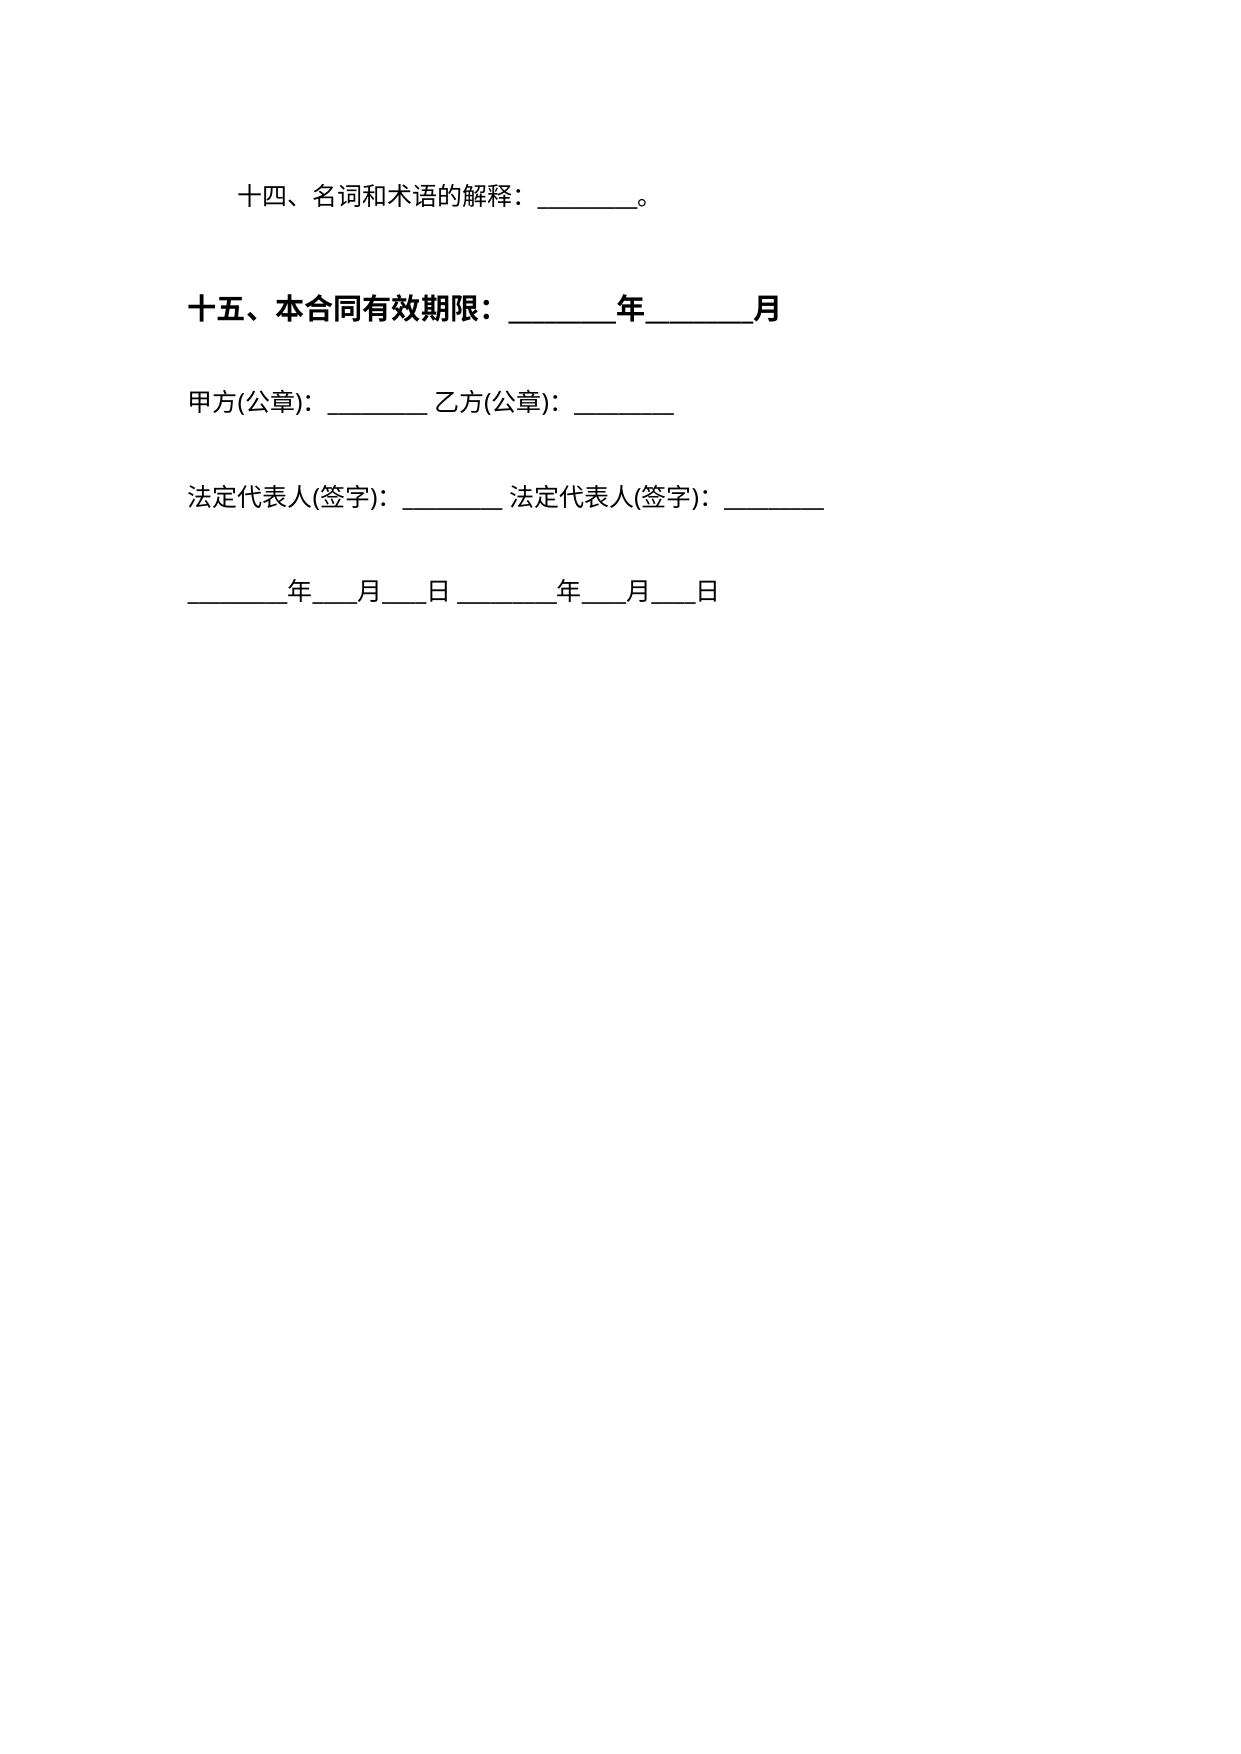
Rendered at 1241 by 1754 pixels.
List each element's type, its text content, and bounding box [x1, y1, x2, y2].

text 甲方(公章)：_________ 乙方(公章)：_________ [187, 368, 1053, 433]
text 法定代表人(签字)：_________ 法定代表人(签字)：_________ [187, 463, 1053, 528]
text 十五、本合同有效期限：_________年_________月 [187, 274, 1053, 339]
text _________年____月____日 _________年____月____日 [187, 557, 1053, 622]
text 十四、名词和术语的解释：_________。 [187, 162, 1053, 227]
